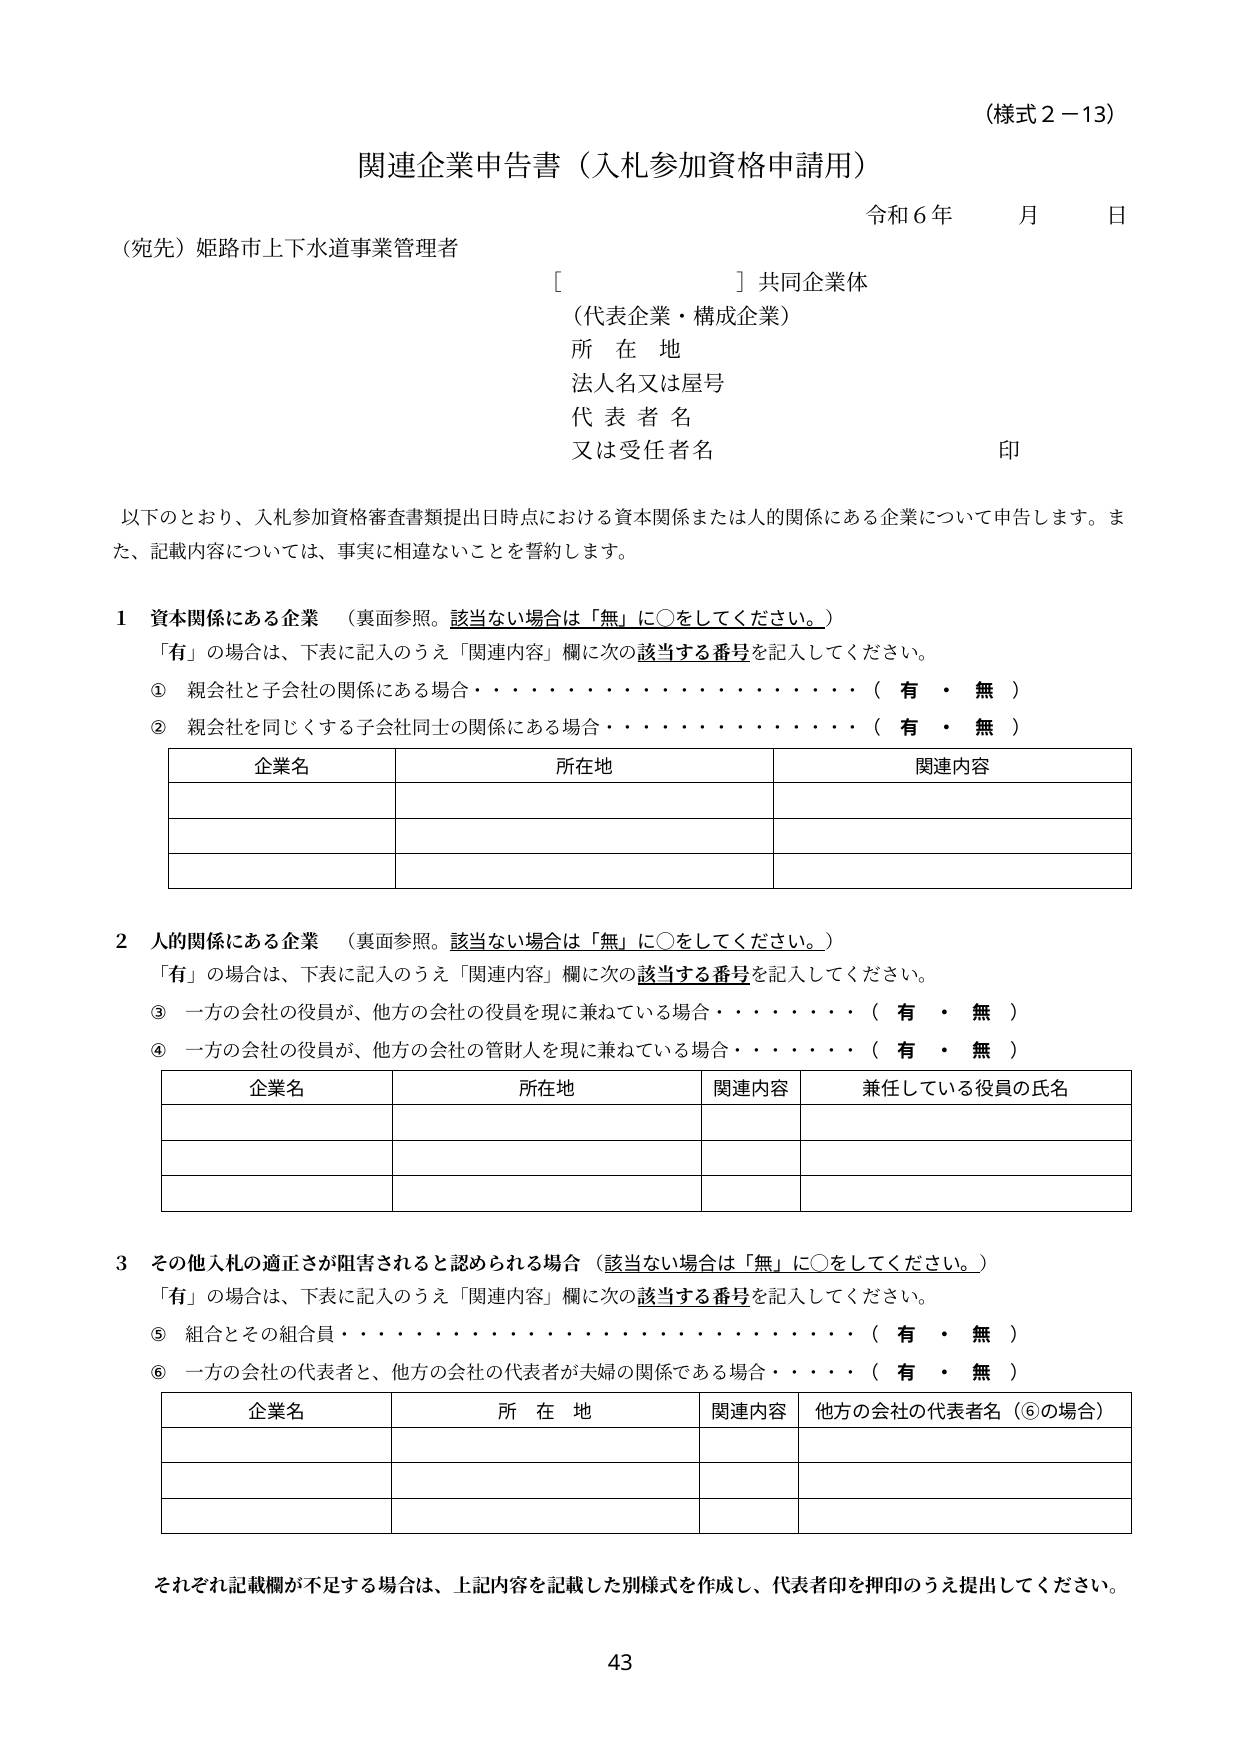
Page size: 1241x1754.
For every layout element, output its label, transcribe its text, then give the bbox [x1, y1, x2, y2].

list 親会社を同じくする子会社同士の関係にある場合・・・・・・・・・・・・・・（ 有 ・ 無 ） [150, 710, 1128, 743]
text 以下のとおり、入札参加資格審査書類提出日時点における資本関係または人的関係にある企業について申告します。また、記載内容については、事実に相違ないことを誓約します。 [112, 500, 1128, 567]
table_header 関連内容 [700, 1393, 798, 1427]
table_header 他方の会社の代表者名（⑥の場合） [799, 1393, 1131, 1427]
table_cell [162, 1105, 392, 1140]
table_cell [393, 1176, 701, 1211]
text 「有」の場合は、下表に記入のうえ「関連内容」欄に次の該当する番号を記入してください。 [112, 1279, 1128, 1313]
text ２ 人的関係にある企業 （裏面参照。該当ない場合は「無」に◯をしてください。） [112, 923, 1128, 957]
list 親会社と子会社の関係にある場合・・・・・・・・・・・・・・・・・・・・・（ 有 ・ 無 ） [150, 672, 1128, 706]
text ３ その他入札の適正さが阻害されると認められる場合 （該当ない場合は「無」に◯をしてください。） [112, 1245, 1128, 1279]
table_cell [393, 1105, 701, 1140]
text それぞれ記載欄が不足する場合は、上記内容を記載した別様式を作成し、代表者印を押印のうえ提出してください。 [112, 1568, 1128, 1601]
table_cell [169, 819, 395, 853]
table_cell [774, 854, 1131, 888]
table_header 所在地 [393, 1071, 701, 1104]
table_cell [702, 1105, 800, 1140]
text 「有」の場合は、下表に記入のうえ「関連内容」欄に次の該当する番号を記入してください。 [112, 634, 1128, 668]
table_cell [799, 1428, 1131, 1462]
table_header 所在地 [396, 749, 773, 782]
table_cell [162, 1499, 391, 1533]
text ［ ］共同企業体 [496, 264, 1128, 298]
table_header 関連内容 [774, 749, 1131, 782]
text （宛先）姫路市上下水道事業管理者 [112, 231, 1128, 264]
text 令和６年 月 日 [112, 197, 1128, 231]
text １ 資本関係にある企業 （裏面参照。該当ない場合は「無」に◯をしてください。） [112, 601, 1128, 634]
table_cell [392, 1428, 699, 1462]
table_cell [774, 819, 1131, 853]
table_cell [799, 1499, 1131, 1533]
table_header 企業名 [162, 1071, 392, 1104]
table_cell [393, 1141, 701, 1175]
text 代表者名 [112, 399, 1128, 432]
table_cell [169, 854, 395, 888]
text ③ 一方の会社の役員が、他方の会社の役員を現に兼ねている場合・・・・・・・・（ 有 ・ 無 ） [112, 994, 1128, 1028]
table_cell [700, 1499, 798, 1533]
table_cell [801, 1141, 1131, 1175]
table_cell [392, 1463, 699, 1497]
table_header 兼任している役員の氏名 [801, 1071, 1131, 1104]
table_cell [396, 783, 773, 817]
table_cell [702, 1176, 800, 1211]
table_cell [702, 1141, 800, 1175]
text （様式２－13） [112, 96, 1128, 130]
table_header 企業名 [162, 1393, 391, 1427]
table_cell [801, 1176, 1131, 1211]
table_cell [700, 1463, 798, 1497]
table_cell [162, 1463, 391, 1497]
table_cell [162, 1176, 392, 1211]
table_header 企業名 [169, 749, 395, 782]
text 「有」の場合は、下表に記入のうえ「関連内容」欄に次の該当する番号を記入してください。 [112, 957, 1128, 990]
table_cell [799, 1463, 1131, 1497]
table_cell [396, 819, 773, 853]
table_header 所 在 地 [392, 1393, 699, 1427]
table_cell [392, 1499, 699, 1533]
text 又は受任者名 印 [112, 432, 1128, 466]
table_cell [162, 1141, 392, 1175]
table_cell [162, 1428, 391, 1462]
text ④ 一方の会社の役員が、他方の会社の管財人を現に兼ねている場合・・・・・・・（ 有 ・ 無 ） [112, 1032, 1128, 1066]
table_cell [801, 1105, 1131, 1140]
text 関連企業申告書（入札参加資格申請用） [112, 130, 1128, 197]
table_cell [396, 854, 773, 888]
text 法人名又は屋号 [112, 365, 1128, 399]
table_cell [774, 783, 1131, 817]
text ⑤ 組合とその組合員・・・・・・・・・・・・・・・・・・・・・・・・・・・・（ 有 ・ 無 ） [112, 1317, 1128, 1350]
table_cell [700, 1428, 798, 1462]
text 所在地 [112, 332, 1128, 365]
table_cell [169, 783, 395, 817]
table_header 関連内容 [702, 1071, 800, 1104]
text （代表企業・構成企業） [496, 298, 1128, 332]
text ⑥ 一方の会社の代表者と、他方の会社の代表者が夫婦の関係である場合・・・・・（ 有 ・ 無 ） [112, 1354, 1128, 1388]
